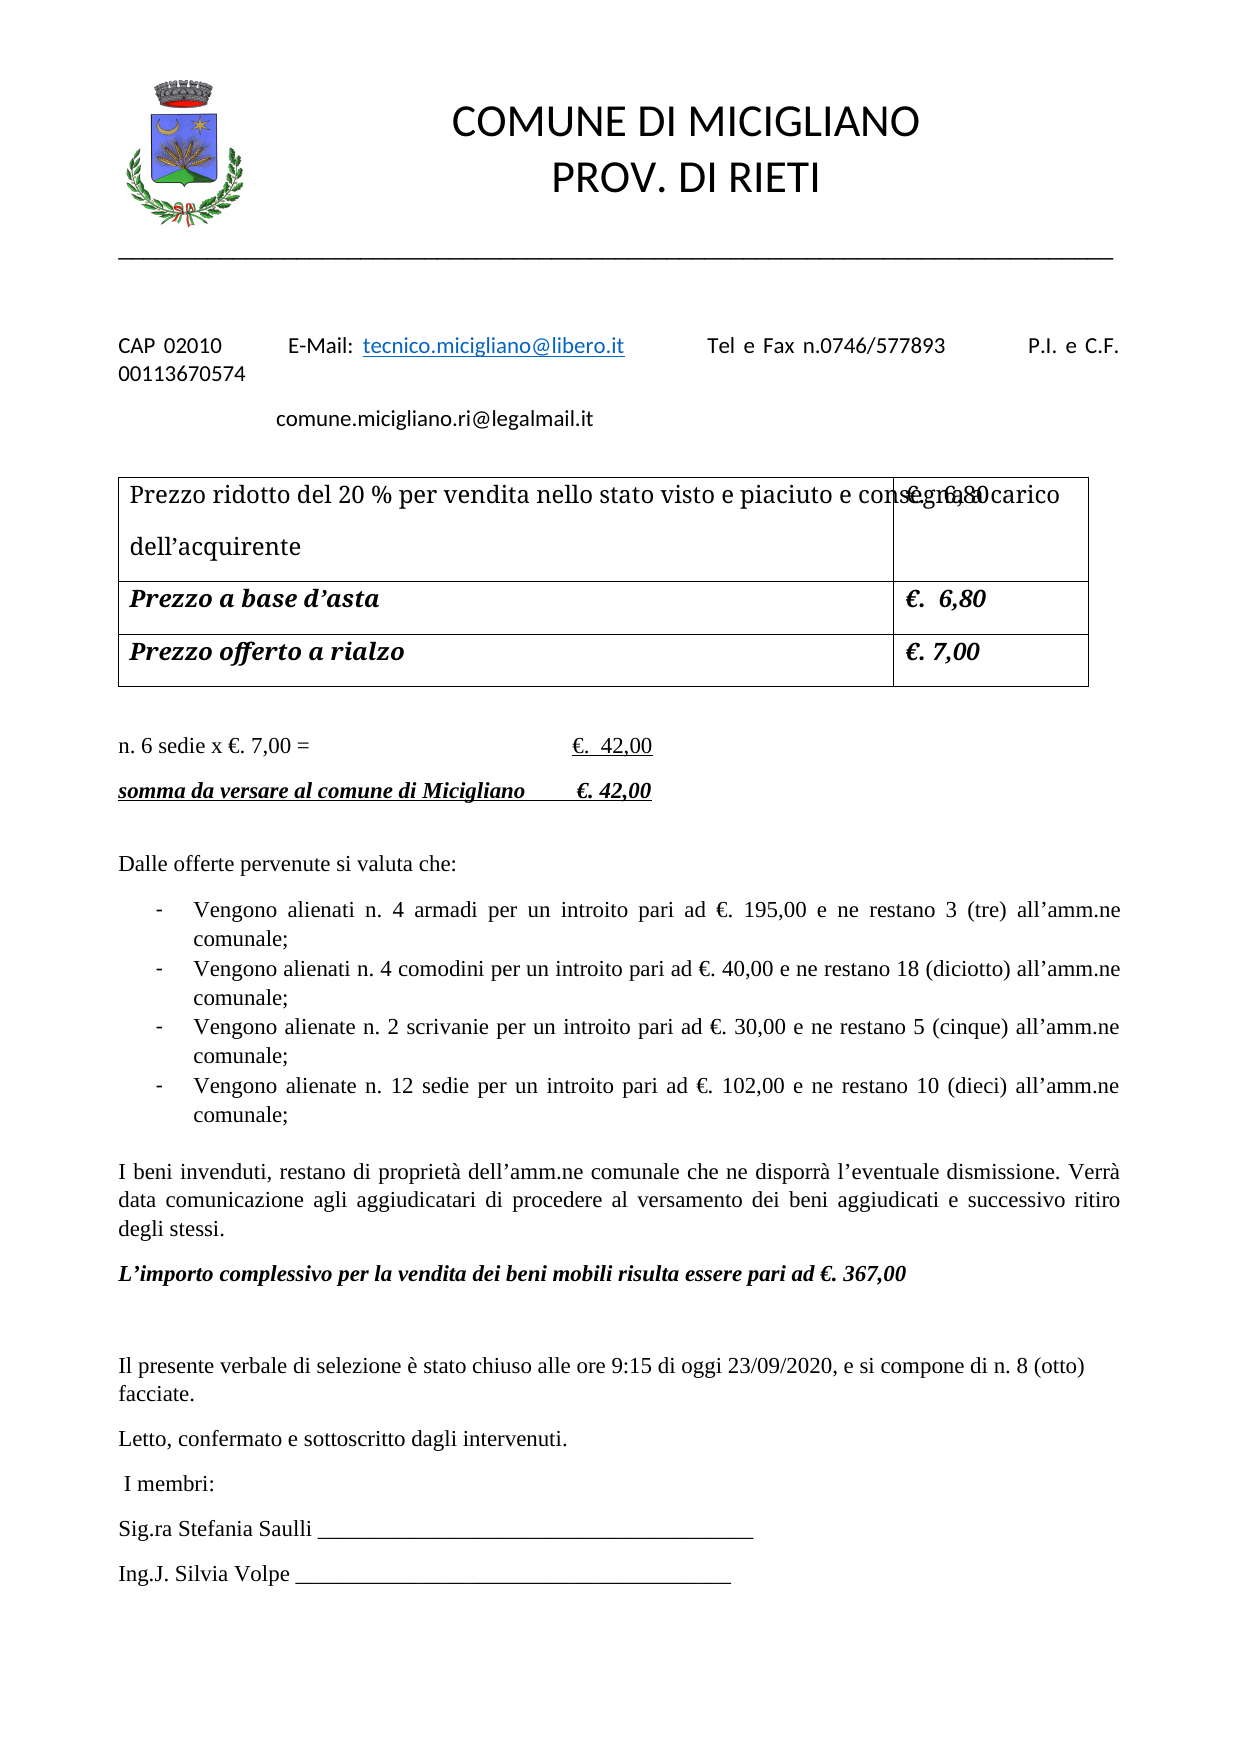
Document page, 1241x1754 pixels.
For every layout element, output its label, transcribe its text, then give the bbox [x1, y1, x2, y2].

table_cell Prezzo a base d’asta [119, 582, 893, 634]
text L’importo complessivo per la vendita dei beni mobili risulta essere pari ad €. 367,00 [118, 1260, 1122, 1286]
table_cell Prezzo ridotto del 20 % per vendita nello stato visto e piaciuto e consegna a carico dell’acquirente [119, 478, 893, 581]
table_cell €. 6,80 [894, 582, 1088, 634]
text Ing.J. Silvia Volpe ______________________________________ [118, 1561, 1122, 1587]
table_cell €. 6,80 [894, 478, 1088, 581]
list Vengono alienati n. 4 armadi per un introito pari ad €. 195,00 e ne restano 3 (tre) all’amm.ne comunale; [156, 895, 1122, 952]
text I membri: [118, 1470, 1122, 1497]
text Sig.ra Stefania Saulli ______________________________________ [118, 1515, 1122, 1542]
list Vengono alienate n. 2 scrivanie per un introito pari ad €. 30,00 e ne restano 5 (cinque) all’amm.ne comunale; [156, 1012, 1122, 1069]
text Il presente verbale di selezione è stato chiuso alle ore 9:15 di oggi 23/09/2020, e si compone di n. 8 (otto) facciate. [118, 1352, 1122, 1406]
table_cell €. 7,00 [894, 635, 1088, 686]
table_cell Prezzo offerto a rialzo [119, 635, 893, 686]
text somma da versare al comune di Micigliano €. 42,00 [118, 777, 1122, 804]
list I beni invenduti, restano di proprietà dell’amm.ne comunale che ne disporrà l’eventuale dismissione. Verrà data comunicazione agli aggiudicatari di procedere al versamento dei beni aggiudicati e successivo ritiro degli stessi. [118, 1158, 1122, 1241]
list Vengono alienate n. 12 sedie per un introito pari ad €. 102,00 e ne restano 10 (dieci) all’amm.ne comunale; [156, 1071, 1122, 1127]
text Letto, confermato e sottoscritto dagli intervenuti. [118, 1425, 1122, 1452]
text n. 6 sedie x €. 7,00 = €. 42,00 [118, 732, 1122, 758]
text Dalle offerte pervenute si valuta che: [118, 850, 1122, 876]
list Vengono alienati n. 4 comodini per un introito pari ad €. 40,00 e ne restano 18 (diciotto) all’amm.ne comunale; [156, 954, 1122, 1010]
